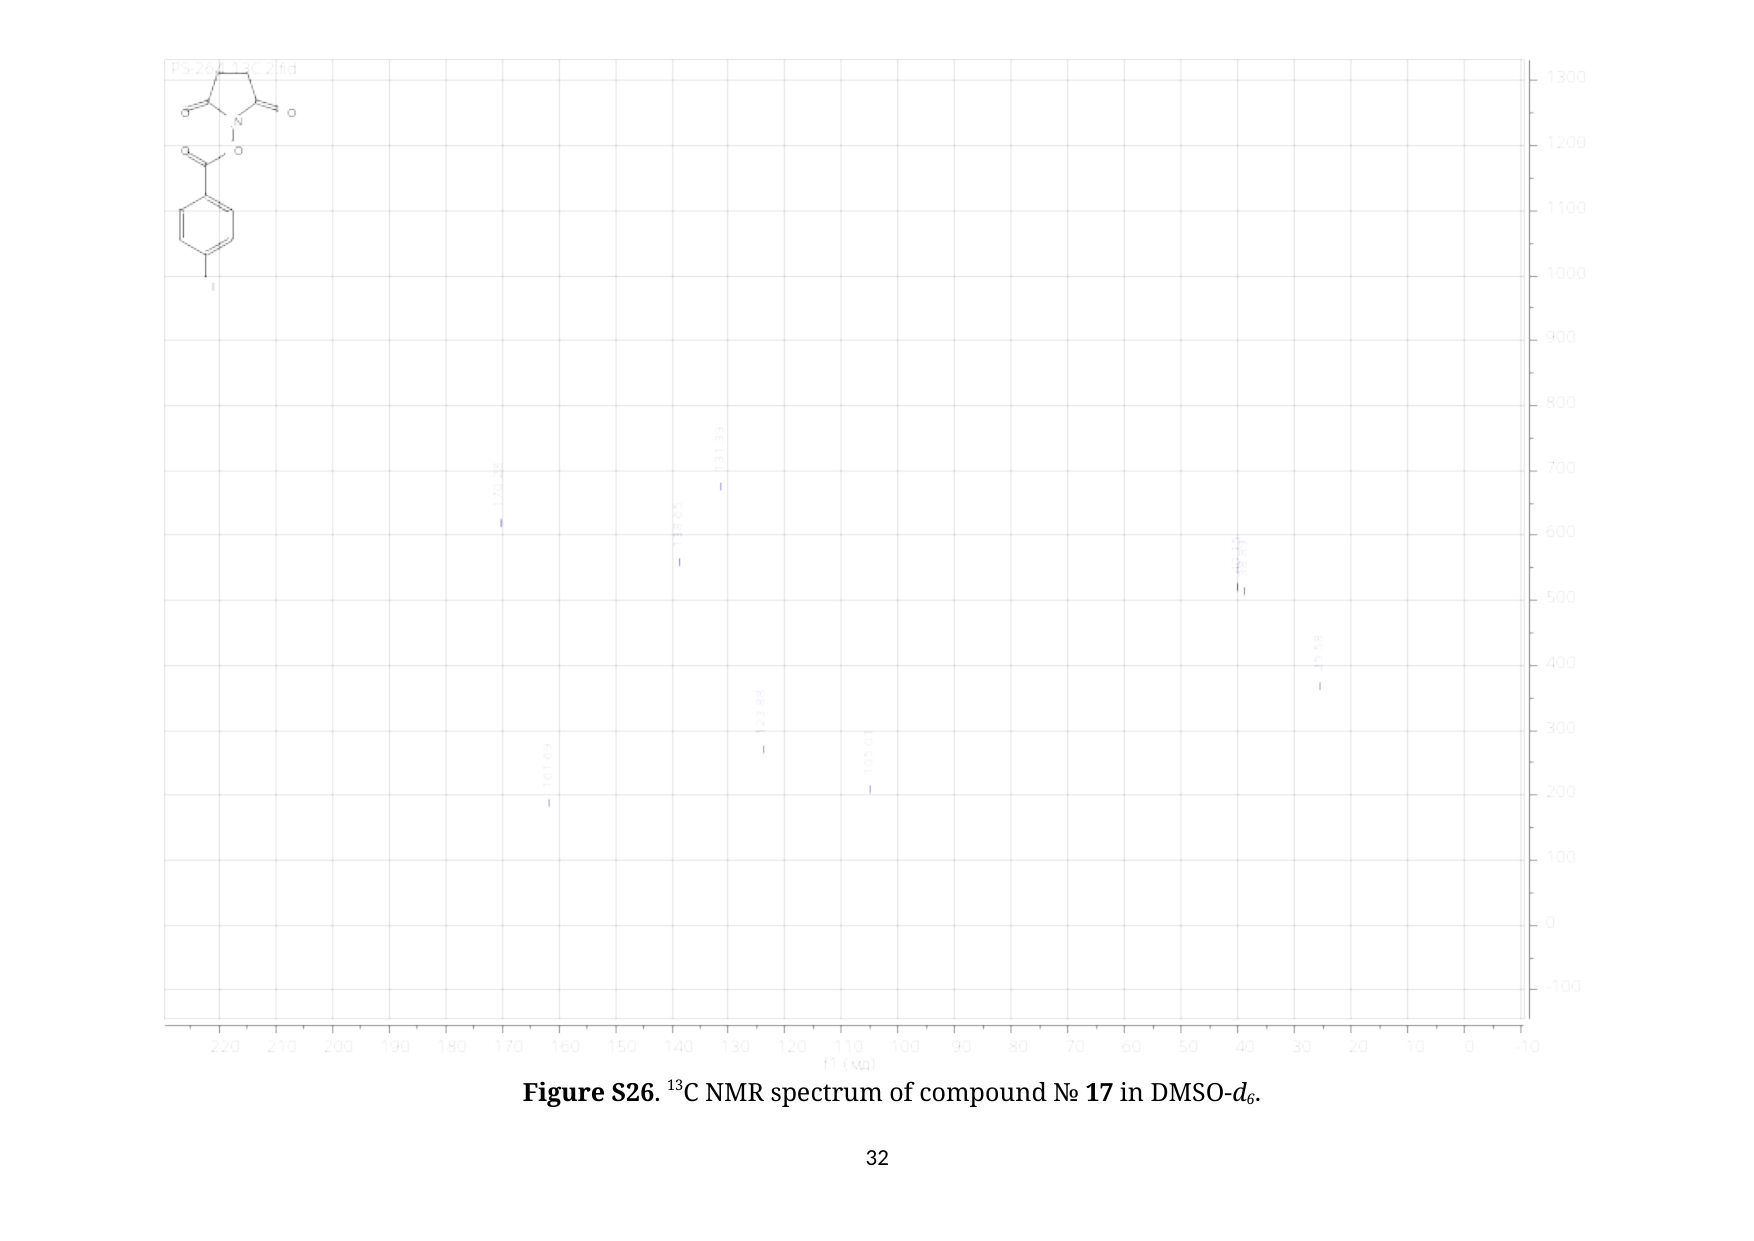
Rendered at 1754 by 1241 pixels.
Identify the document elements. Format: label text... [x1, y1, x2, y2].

text Figure S26. 13C NMR spectrum of compound № 17 in DMSO-d6. [118, 1075, 1665, 1109]
